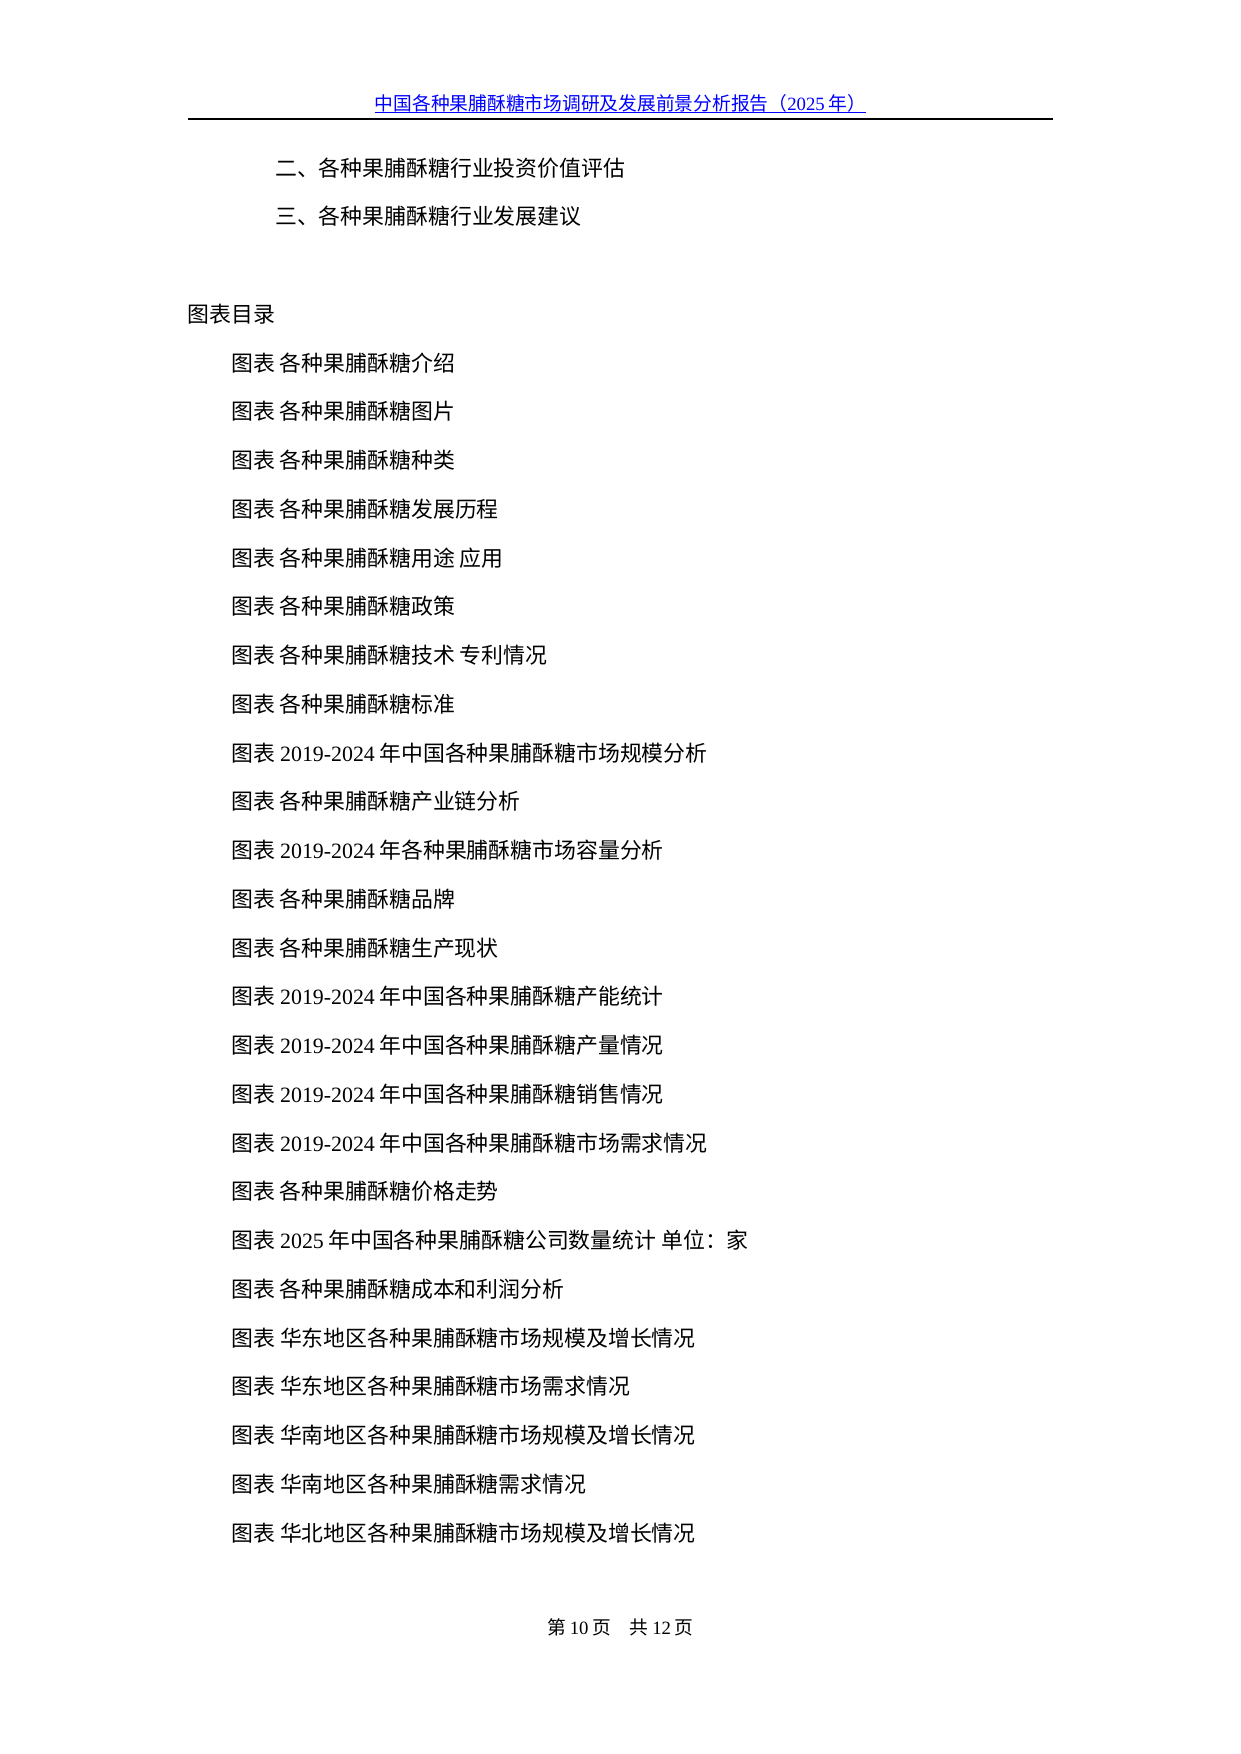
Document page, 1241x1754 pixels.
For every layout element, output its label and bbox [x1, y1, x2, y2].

text [187, 150, 1053, 1548]
